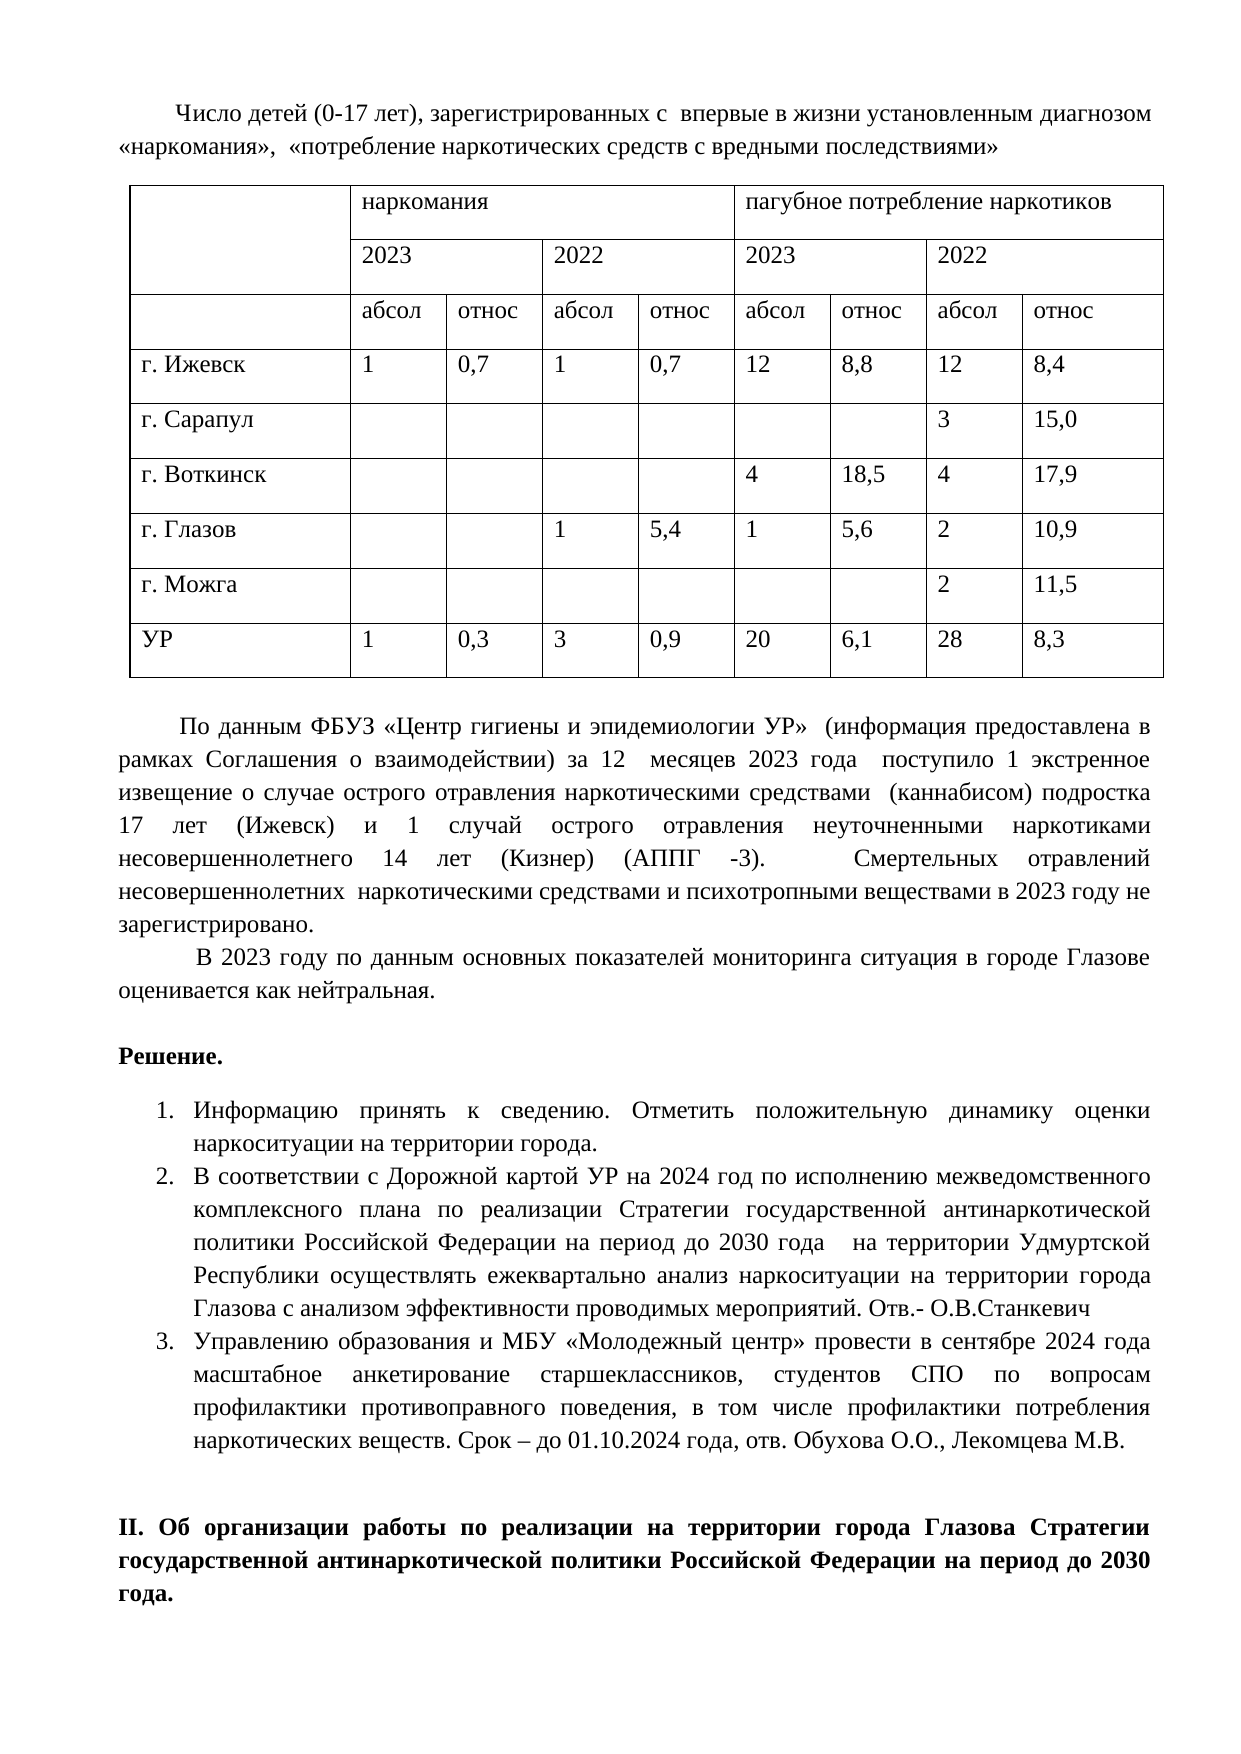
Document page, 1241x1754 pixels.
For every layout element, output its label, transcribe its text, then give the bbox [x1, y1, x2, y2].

table_cell 0,3 [447, 624, 542, 677]
table_cell 3 [543, 624, 638, 677]
table_cell 4 [927, 459, 1022, 513]
table_header пагубное потребление наркотиков [735, 186, 1163, 239]
table_cell [831, 404, 926, 458]
text II. Об организации работы по реализации на территории города Глазова Стратегии государственной антинаркотической политики Российской Федерации на период до 2030 года. [118, 1512, 1152, 1607]
table_cell абсол [735, 295, 830, 348]
table_cell абсол [927, 295, 1022, 348]
table_cell 17,9 [1023, 459, 1163, 513]
table_cell абсол [351, 295, 446, 348]
table_cell 0,7 [447, 350, 542, 403]
table_cell [447, 404, 542, 458]
table_cell 1 [543, 350, 638, 403]
list В соответствии с Дорожной картой УР на 2024 год по исполнению межведомственного комплексного плана по реализации Стратегии государственной антинаркотической политики Российской Федерации на период до 2030 года на территории Удмуртской Республики осуществлять ежеквартально анализ наркоситуации на территории города Глазова с анализом эффективности проводимых мероприятий. Отв.- О.В.Станкевич [156, 1161, 1152, 1322]
table_cell 28 [927, 624, 1022, 677]
table_cell [543, 404, 638, 458]
table_cell [543, 569, 638, 623]
table_cell относ [1023, 295, 1163, 348]
text В 2023 году по данным основных показателей мониторинга ситуация в городе Глазове оценивается как нейтральная. [118, 942, 1152, 1004]
table_cell 5,4 [639, 514, 734, 568]
table_cell относ [831, 295, 926, 348]
table_cell 0,7 [639, 350, 734, 403]
table_cell 2022 [927, 240, 1163, 294]
table_cell [735, 569, 830, 623]
table_cell 18,5 [831, 459, 926, 513]
table_cell г. Воткинск [131, 459, 350, 513]
table_cell 2023 [351, 240, 542, 294]
table_cell 2023 [735, 240, 926, 294]
table_cell [639, 459, 734, 513]
table_cell [351, 569, 446, 623]
table_cell 10,9 [1023, 514, 1163, 568]
list Управлению образования и МБУ «Молодежный центр» провести в сентябре 2024 года масштабное анкетирование старшеклассников, студентов СПО по вопросам профилактики противоправного поведения, в том числе профилактики потребления наркотических веществ. Срок – до 01.10.2024 года, отв. Обухова О.О., Лекомцева М.В. [156, 1326, 1152, 1454]
table_cell г. Можга [131, 569, 350, 623]
table_cell г. Глазов [131, 514, 350, 568]
table_cell 5,6 [831, 514, 926, 568]
table_header наркомания [351, 186, 734, 239]
table_cell [639, 569, 734, 623]
table_cell 1 [351, 350, 446, 403]
table_cell 3 [927, 404, 1022, 458]
table_header [131, 186, 350, 294]
table_cell 8,3 [1023, 624, 1163, 677]
list Информацию принять к сведению. Отметить положительную динамику оценки наркоситуации на территории города. [156, 1095, 1152, 1157]
text Число детей (0-17 лет), зарегистрированных с впервые в жизни установленным диагнозом «наркомания», «потребление наркотических средств с вредными последствиями» [118, 98, 1152, 159]
table_cell [351, 514, 446, 568]
table_cell 1 [351, 624, 446, 677]
table_cell [351, 459, 446, 513]
table_cell [131, 295, 350, 348]
table_cell 1 [735, 514, 830, 568]
table_cell [351, 404, 446, 458]
text Решение. [118, 1041, 1152, 1070]
table_cell УР [131, 624, 350, 677]
table_cell 12 [927, 350, 1022, 403]
table_cell 6,1 [831, 624, 926, 677]
table_cell [543, 459, 638, 513]
table_cell г. Ижевск [131, 350, 350, 403]
table_cell 2022 [543, 240, 734, 294]
table_cell 2 [927, 514, 1022, 568]
table_cell 1 [543, 514, 638, 568]
table_cell 12 [735, 350, 830, 403]
table_cell г. Сарапул [131, 404, 350, 458]
table_cell 8,4 [1023, 350, 1163, 403]
table_cell 4 [735, 459, 830, 513]
table_cell относ [447, 295, 542, 348]
table_cell 15,0 [1023, 404, 1163, 458]
table_cell [447, 459, 542, 513]
table_cell [447, 569, 542, 623]
table_cell 8,8 [831, 350, 926, 403]
table_cell [735, 404, 830, 458]
table_cell [831, 569, 926, 623]
text По данным ФБУЗ «Центр гигиены и эпидемиологии УР» (информация предоставлена в рамках Соглашения о взаимодействии) за 12 месяцев 2023 года поступило 1 экстренное извещение о случае острого отравления наркотическими средствами (каннабисом) подростка 17 лет (Ижевск) и 1 случай острого отравления неуточненными наркотиками несовершеннолетнего 14 лет (Кизнер) (АППГ -3). Смертельных отравлений несовершеннолетних наркотическими средствами и психотропными веществами в 2023 году не зарегистрировано. [118, 711, 1152, 938]
table_cell 0,9 [639, 624, 734, 677]
table_cell 11,5 [1023, 569, 1163, 623]
table_cell относ [639, 295, 734, 348]
table_cell 2 [927, 569, 1022, 623]
table_cell абсол [543, 295, 638, 348]
table_cell 20 [735, 624, 830, 677]
table_cell [639, 404, 734, 458]
table_cell [447, 514, 542, 568]
